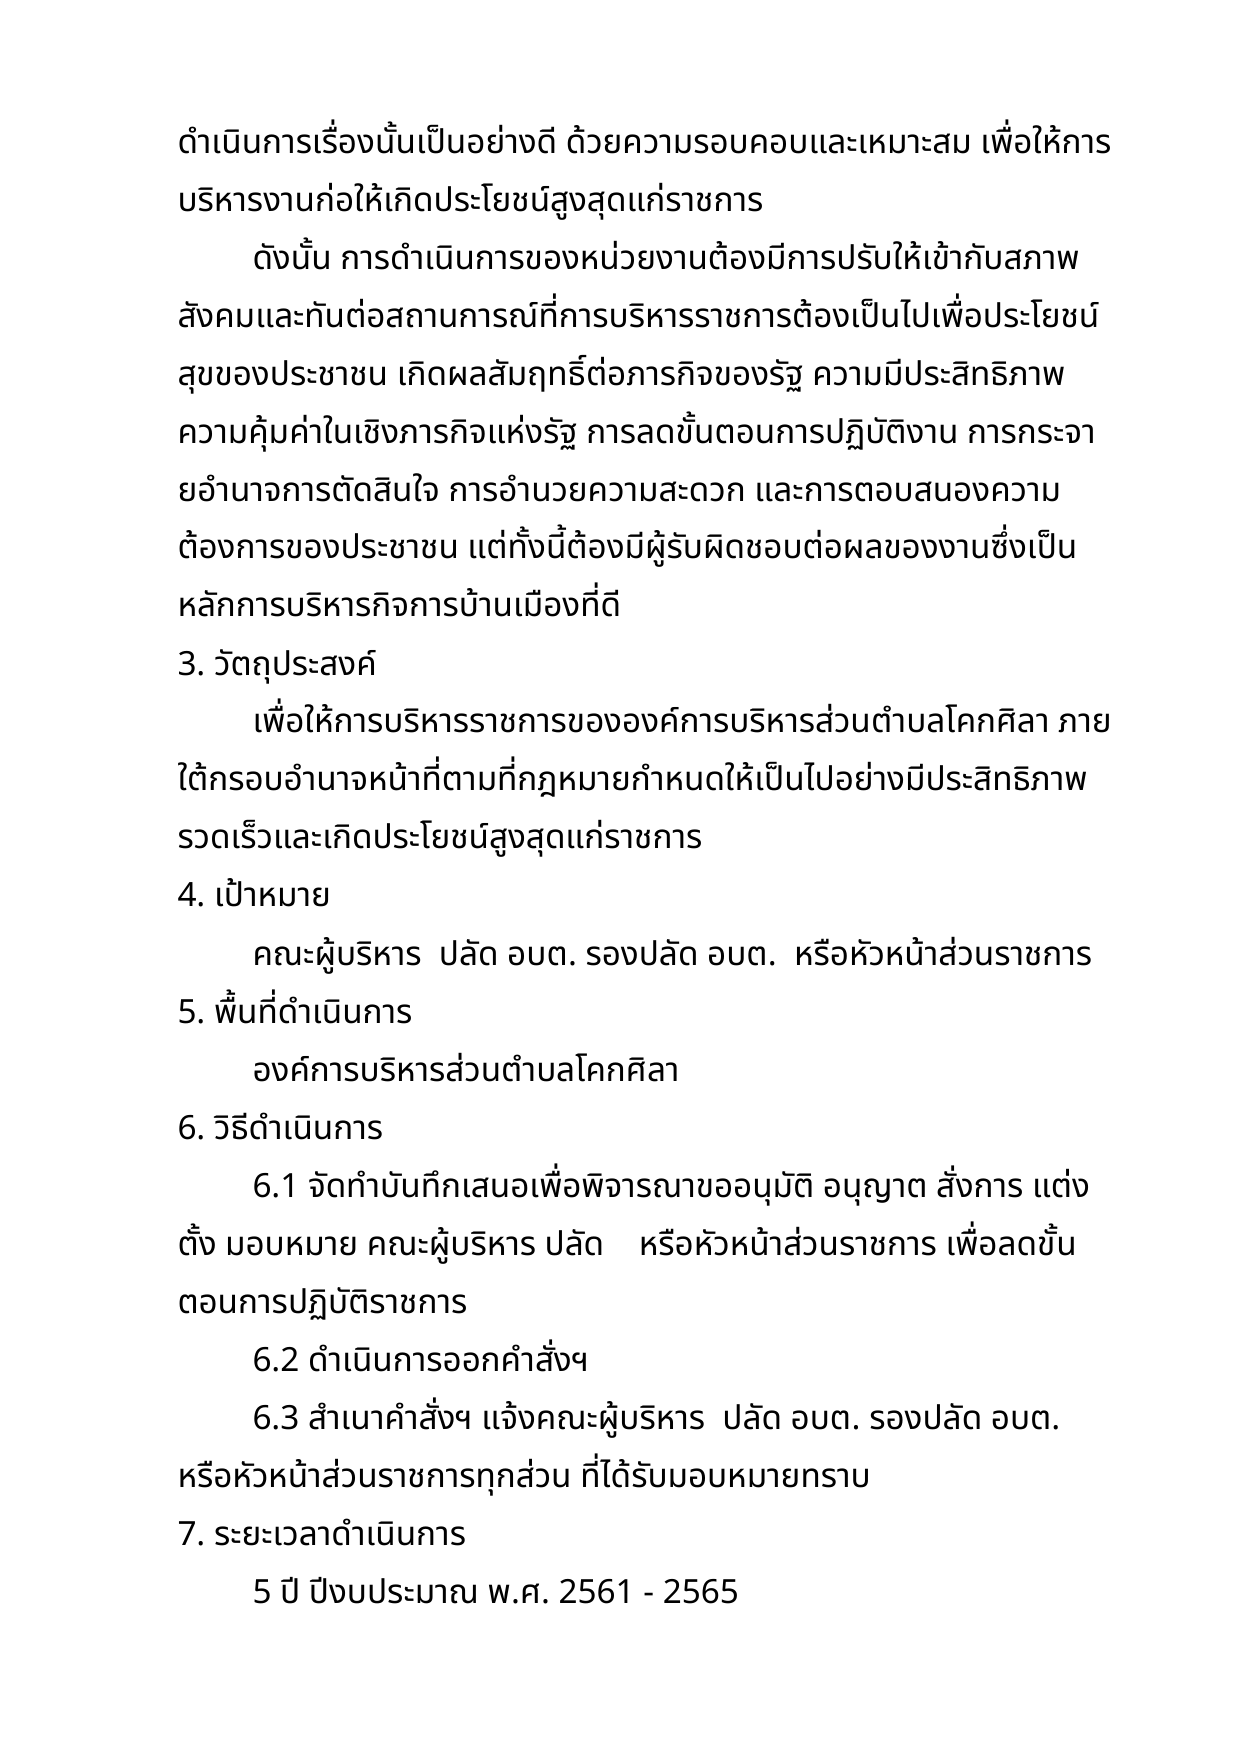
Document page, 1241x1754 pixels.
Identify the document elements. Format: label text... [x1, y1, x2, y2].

text 6.3 สำเนาคำสั่งฯ แจ้งคณะผู้บริหาร ปลัด อบต. รองปลัด อบต. หรือหัวหน้าส่วนราชการทุกส่วน ที่ได้รับมอบหมายทราบ [177, 1394, 1122, 1502]
text เพื่อให้การบริหารราชการขององค์การบริหารส่วนตำบลโคกศิลา ภายใต้กรอบอำนาจหน้าที่ตามที่กฎหมายกำหนดให้เป็นไปอย่างมีประสิทธิภาพ รวดเร็วและเกิดประโยชน์สูงสุดแก่ราชการ [177, 697, 1122, 864]
text 3. วัตถุประสงค์ [177, 639, 1122, 690]
text องค์การบริหารส่วนตำบลโคกศิลา [177, 1046, 1122, 1096]
text 7. ระยะเวลาดำเนินการ [177, 1510, 1122, 1560]
text 6. วิธีดำเนินการ [177, 1103, 1122, 1154]
text 5 ปี ปีงบประมาณ พ.ศ. 2561 - 2565 [177, 1568, 1122, 1618]
text 6.1 จัดทำบันทึกเสนอเพื่อพิจารณาขออนุมัติ อนุญาต สั่งการ แต่งตั้ง มอบหมาย คณะผู้บริหาร ปลัด หรือหัวหน้าส่วนราชการ เพื่อลดขั้นตอนการปฏิบัติราชการ [177, 1162, 1122, 1328]
text คณะผู้บริหาร ปลัด อบต. รองปลัด อบต. หรือหัวหน้าส่วนราชการ [177, 929, 1122, 980]
text 4. เป้าหมาย [177, 871, 1122, 922]
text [177, 118, 1122, 226]
text 5. พื้นที่ดำเนินการ [177, 987, 1122, 1038]
text 6.2 ดำเนินการออกคำสั่งฯ [177, 1336, 1122, 1386]
text ดังนั้น การดำเนินการของหน่วยงานต้องมีการปรับให้เข้ากับสภาพสังคมและทันต่อสถานการณ์ที่การบริหารราชการต้องเป็นไปเพื่อประโยชน์สุขของประชาชน เกิดผลสัมฤทธิ์ต่อภารกิจของรัฐ ความมีประสิทธิภาพ ความคุ้มค่าในเชิงภารกิจแห่งรัฐ การลดขั้นตอนการปฏิบัติงาน การกระจายอำนาจการตัดสินใจ การอำนวยความสะดวก และการตอบสนองความต้องการของประชาชน แต่ทั้งนี้ต้องมีผู้รับผิดชอบต่อผลของงานซึ่งเป็นหลักการบริหารกิจการบ้านเมืองที่ดี [177, 234, 1122, 632]
